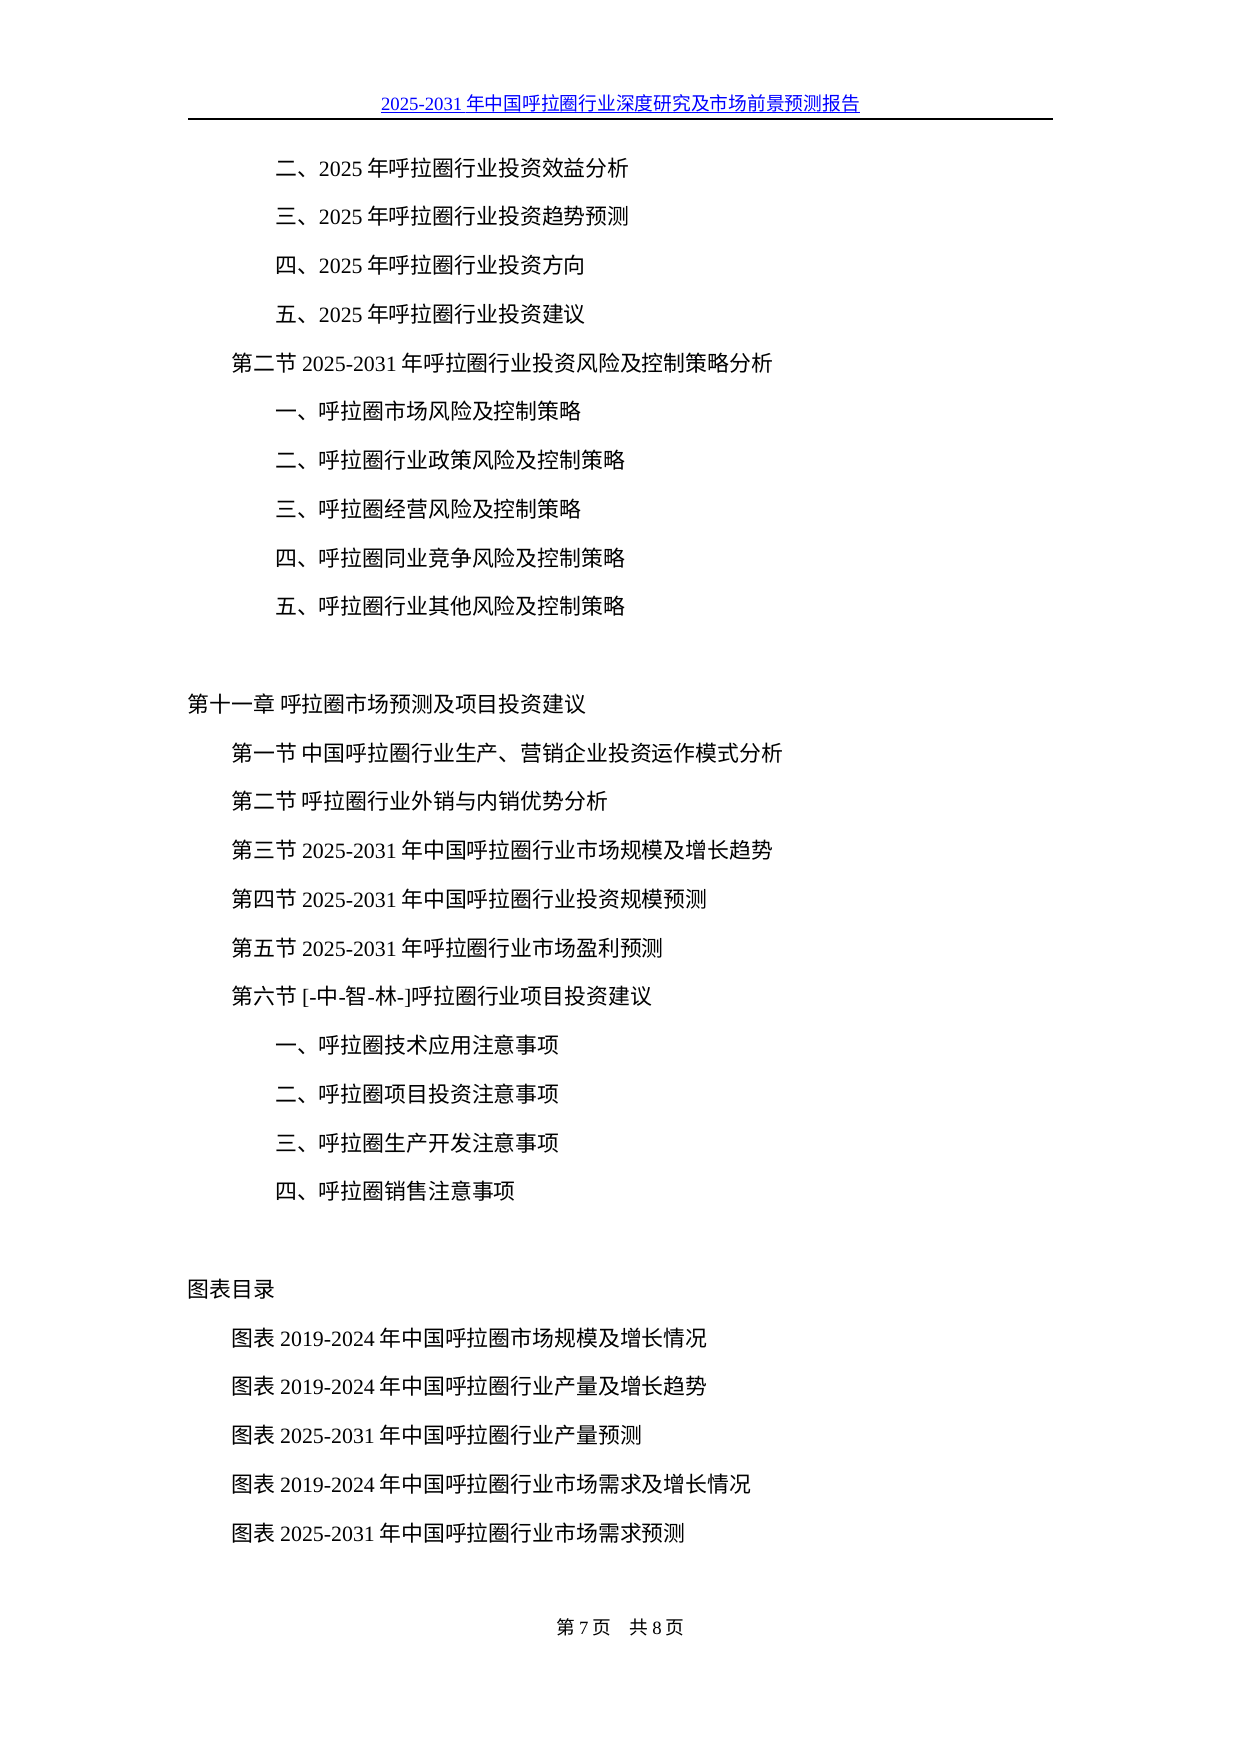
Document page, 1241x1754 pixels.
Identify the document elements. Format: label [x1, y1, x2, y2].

text [187, 150, 1053, 1548]
